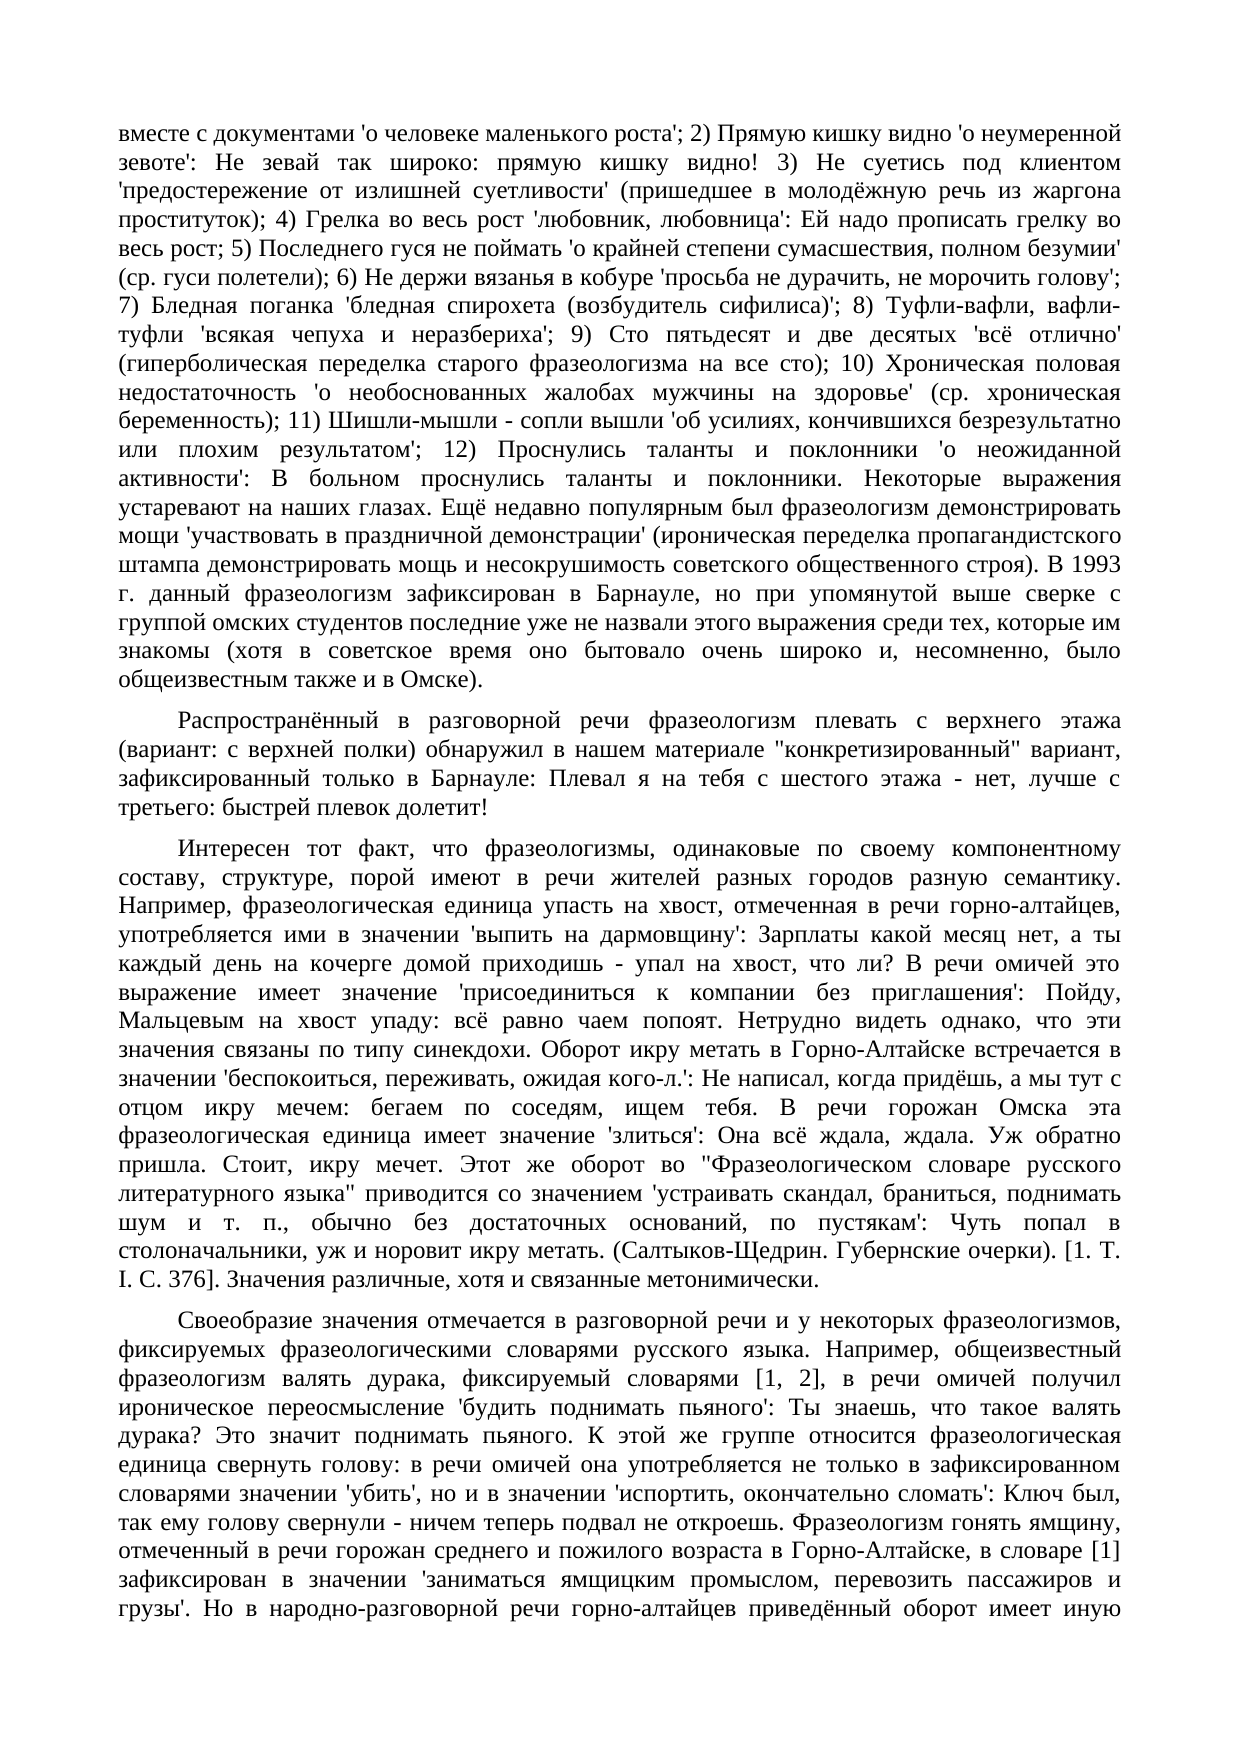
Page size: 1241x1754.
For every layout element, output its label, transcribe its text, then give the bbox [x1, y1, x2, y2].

text Распространённый в разговорной речи фразеологизм плевать с верхнего этажа (вариант: с верхней полки) обнаружил в нашем материале "конкретизированный" вариант, зафиксированный только в Барнауле: Плевал я на тебя с шестого этажа - нет, лучше с третьего: быстрей плевок долетит! [118, 706, 1122, 821]
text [118, 118, 1122, 693]
text Интересен тот факт, что фразеологизмы, одинаковые по своему компонентному составу, структуре, порой имеют в речи жителей разных городов разную семантику. Например, фразеологическая единица упасть на хвост, отмеченная в речи горно-алтайцев, употребляется ими в значении 'выпить на дармовщину': Зарплаты какой месяц нет, а ты каждый день на кочерге домой приходишь - упал на хвост, что ли? В речи омичей это выражение имеет значение 'присоединиться к компании без приглашения': Пойду, Мальцевым на хвост упаду: всё равно чаем попоят. Нетрудно видеть однако, что эти значения связаны по типу синекдохи. Оборот икру метать в Горно-Алтайске встречается в значении 'беспокоиться, переживать, ожидая кого-л.': Не написал, когда придёшь, а мы тут с отцом икру мечем: бегаем по соседям, ищем тебя. В речи горожан Омска эта фразеологическая единица имеет значение 'злиться': Она всё ждала, ждала. Уж обратно пришла. Стоит, икру мечет. Этот же оборот во "Фразеологическом словаре русского литературного языка" приводится со значением 'устраивать скандал, браниться, поднимать шум и т. п., обычно без достаточных оснований, по пустякам': Чуть попал в столоначальники, уж и норовит икру метать. (Салтыков-Щедрин. Губернские очерки). [1. Т. I. C. 376]. Значения различные, хотя и связанные метонимически. [118, 833, 1122, 1293]
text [118, 1306, 1122, 1622]
